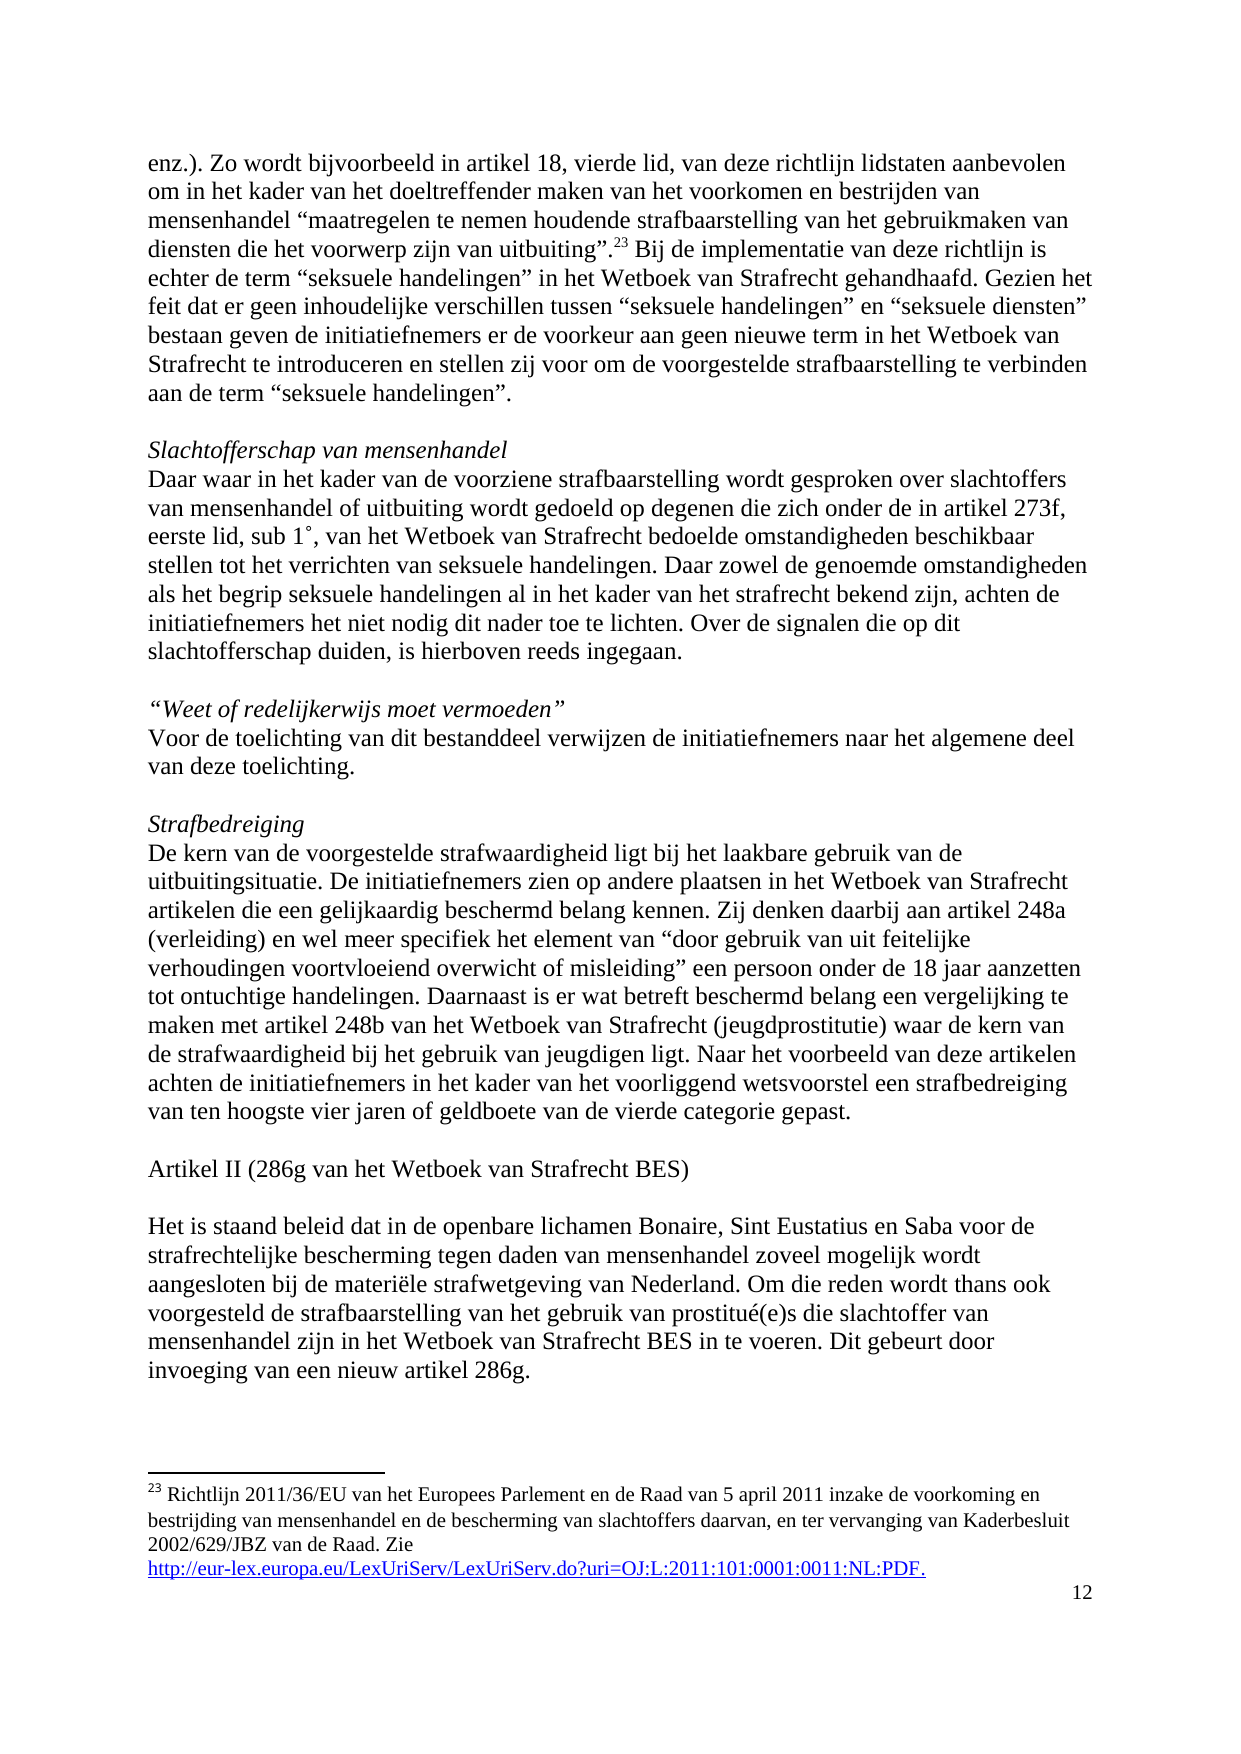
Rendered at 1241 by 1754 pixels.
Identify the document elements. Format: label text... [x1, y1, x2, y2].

text Voor de toelichting van dit bestanddeel verwijzen de initiatiefnemers naar het algemene deel van deze toelichting. [148, 723, 1092, 780]
text “Weet of redelijkerwijs moet vermoeden” [148, 694, 1092, 723]
text Artikel II (286g van het Wetboek van Strafrecht BES) [148, 1154, 1092, 1183]
text De kern van de voorgestelde strafwaardigheid ligt bij het laakbare gebruik van de uitbuitingsituatie. De initiatiefnemers zien op andere plaatsen in het Wetboek van Strafrecht artikelen die een gelijkaardig beschermd belang kennen. Zij denken daarbij aan artikel 248a (verleiding) en wel meer specifiek het element van “door gebruik van uit feitelijke verhoudingen voortvloeiend overwicht of misleiding” een persoon onder de 18 jaar aanzetten tot ontuchtige handelingen. Daarnaast is er wat betreft beschermd belang een vergelijking te maken met artikel 248b van het Wetboek van Strafrecht (jeugdprostitutie) waar de kern van de strafwaardigheid bij het gebruik van jeugdigen ligt. Naar het voorbeeld van deze artikelen achten de initiatiefnemers in het kader van het voorliggend wetsvoorstel een strafbedreiging van ten hoogste vier jaren of geldboete van de vierde categorie gepast. [148, 838, 1092, 1125]
text Strafbedreiging [148, 809, 1092, 838]
text Slachtofferschap van mensenhandel [148, 435, 1092, 464]
text Daar waar in het kader van de voorziene strafbaarstelling wordt gesproken over slachtoffers van mensenhandel of uitbuiting wordt gedoeld op degenen die zich onder de in artikel 273f, eerste lid, sub 1˚, van het Wetboek van Strafrecht bedoelde omstandigheden beschikbaar stellen tot het verrichten van seksuele handelingen. Daar zowel de genoemde omstandigheden als het begrip seksuele handelingen al in het kader van het strafrecht bekend zijn, achten de initiatiefnemers het niet nodig dit nader toe te lichten. Over de signalen die op dit slachtofferschap duiden, is hierboven reeds ingegaan. [148, 464, 1092, 665]
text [148, 148, 1092, 406]
text Het is staand beleid dat in de openbare lichamen Bonaire, Sint Eustatius en Saba voor de strafrechtelijke bescherming tegen daden van mensenhandel zoveel mogelijk wordt aangesloten bij de materiële strafwetgeving van Nederland. Om die reden wordt thans ook voorgesteld de strafbaarstelling van het gebruik van prostitué(e)s die slachtoffer van mensenhandel zijn in het Wetboek van Strafrecht BES in te voeren. Dit gebeurt door invoeging van een nieuw artikel 286g. [148, 1211, 1092, 1384]
